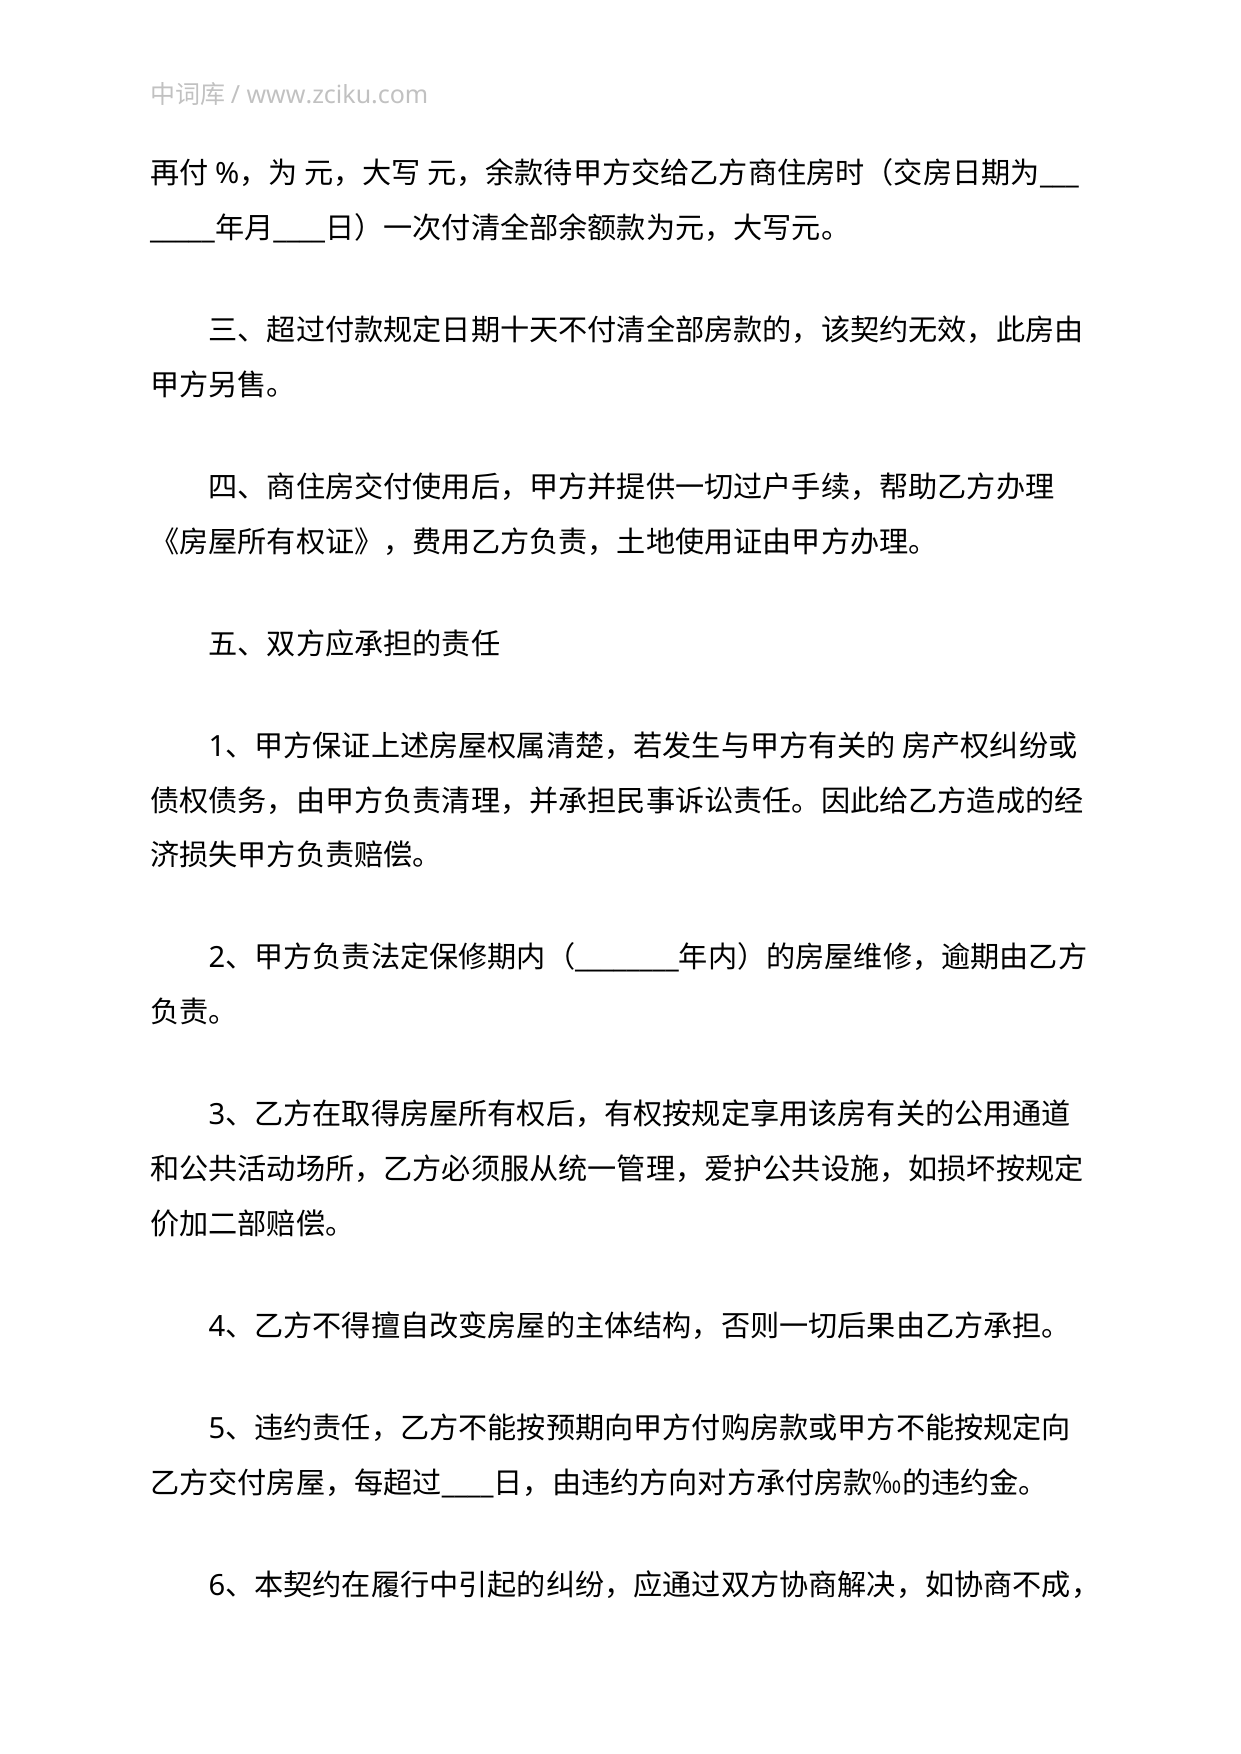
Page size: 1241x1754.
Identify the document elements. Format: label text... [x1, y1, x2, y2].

text 五、双方应承担的责任 [150, 620, 1090, 663]
text 2、甲方负责法定保修期内（________年内）的房屋维修，逾期由乙方负责。 [150, 934, 1090, 1031]
text 1、甲方保证上述房屋权属清楚，若发生与甲方有关的 房产权纠纷或债权债务，由甲方负责清理，并承担民事诉讼责任。因此给乙方造成的经济损失甲方负责赔偿。 [150, 722, 1090, 874]
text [150, 150, 1090, 247]
text 5、违约责任，乙方不能按预期向甲方付购房款或甲方不能按规定向乙方交付房屋，每超过____日，由违约方向对方承付房款‰的违约金。 [150, 1404, 1090, 1502]
text 三、超过付款规定日期十天不付清全部房款的，该契约无效，此房由甲方另售。 [150, 307, 1090, 404]
text 4、乙方不得擅自改变房屋的主体结构，否则一切后果由乙方承担。 [150, 1302, 1090, 1344]
text 3、乙方在取得房屋所有权后，有权按规定享用该房有关的公用通道和公共活动场所，乙方必须服从统一管理，爱护公共设施，如损坏按规定价加二部赔偿。 [150, 1091, 1090, 1243]
text 四、商住房交付使用后，甲方并提供一切过户手续，帮助乙方办理《房屋所有权证》，费用乙方负责，土地使用证由甲方办理。 [150, 464, 1090, 561]
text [150, 1561, 1090, 1603]
